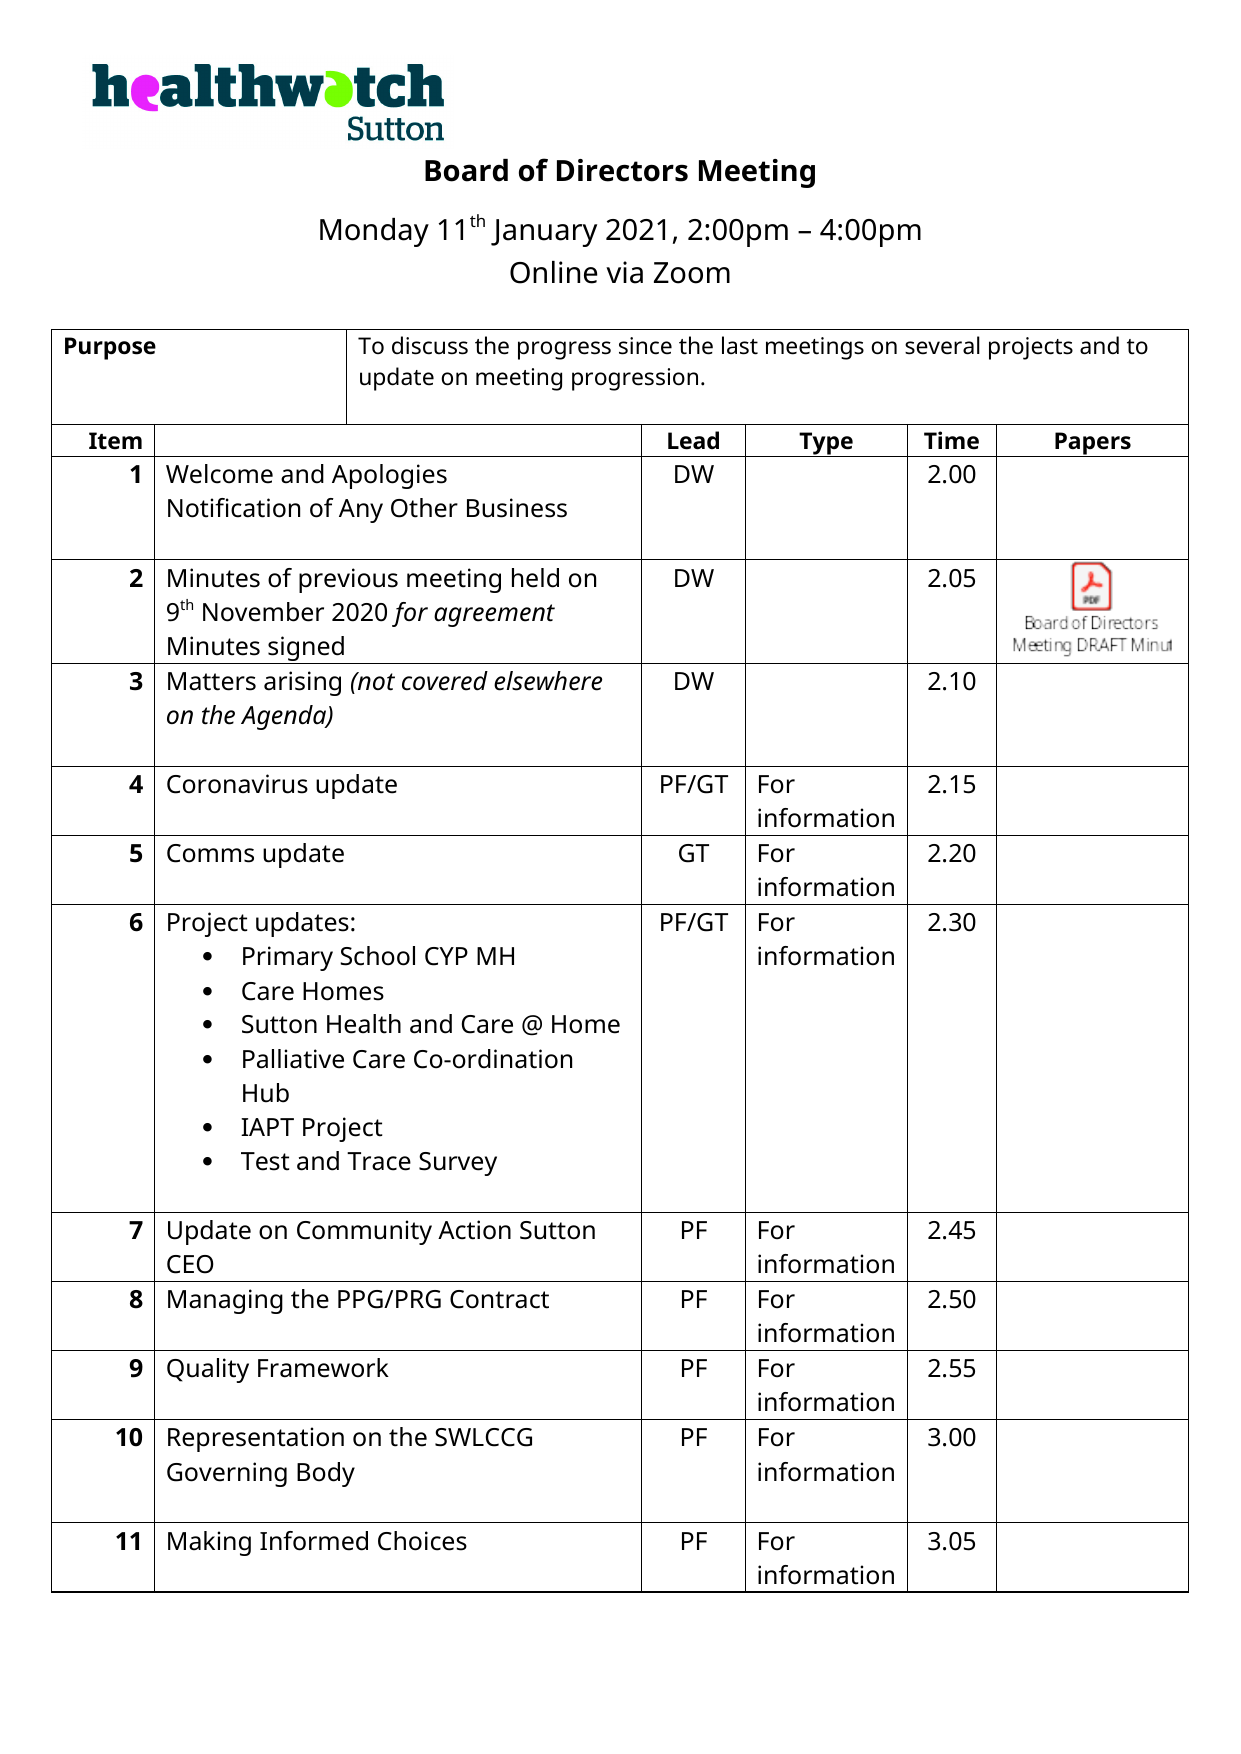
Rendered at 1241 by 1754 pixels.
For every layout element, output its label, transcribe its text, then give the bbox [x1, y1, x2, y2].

table_cell Lead [642, 425, 745, 456]
table_cell [997, 1351, 1188, 1419]
table_cell Quality Framework [155, 1351, 641, 1419]
table_cell Representation on the SWLCCG Governing Body [155, 1420, 641, 1522]
table_cell 2.15 [908, 767, 996, 835]
table_cell 3 [52, 664, 154, 766]
table_cell 2.55 [908, 1351, 996, 1419]
table_cell DW [642, 457, 745, 559]
table_cell For information [746, 1420, 907, 1522]
table_cell For information [746, 905, 907, 1212]
table_cell 5 [52, 836, 154, 904]
table_cell [997, 1420, 1188, 1522]
table_cell 2 [52, 560, 154, 662]
table_cell PF [642, 1213, 745, 1281]
table_cell 3.05 [908, 1523, 996, 1591]
table_cell [997, 457, 1188, 559]
table_cell For information [746, 767, 907, 835]
table_cell [746, 664, 907, 766]
table_cell For information [746, 1523, 907, 1591]
table_cell [997, 1523, 1188, 1591]
table_cell Time [908, 425, 996, 456]
table_cell PF/GT [642, 905, 745, 1212]
table_cell Coronavirus update [155, 767, 641, 835]
table_cell [997, 767, 1188, 835]
table_cell 11 [52, 1523, 154, 1591]
table_cell For information [746, 1282, 907, 1350]
table_cell 2.10 [908, 664, 996, 766]
table_cell Matters arising (not covered elsewhere on the Agenda) [155, 664, 641, 766]
table_cell 2.00 [908, 457, 996, 559]
text Online via Zoom [150, 252, 1090, 292]
table_cell For information [746, 1213, 907, 1281]
table_cell 1 [52, 457, 154, 559]
table_cell Papers [997, 425, 1188, 456]
table_cell PF [642, 1282, 745, 1350]
table_cell [746, 457, 907, 559]
table_cell PF/GT [642, 767, 745, 835]
table_cell Managing the PPG/PRG Contract [155, 1282, 641, 1350]
table_cell 4 [52, 767, 154, 835]
table_cell Project updates: Primary School CYP MH Care Homes Sutton Health and Care @ Home Palliative Care Co-ordination Hub IAPT Project Test and Trace Survey [155, 905, 641, 1212]
text Monday 11th January 2021, 2:00pm – 4:00pm [150, 209, 1090, 249]
table_cell 2.50 [908, 1282, 996, 1350]
table_cell PF [642, 1420, 745, 1522]
table_cell 10 [52, 1420, 154, 1522]
table_cell 7 [52, 1213, 154, 1281]
table_cell 2.45 [908, 1213, 996, 1281]
table_cell Making Informed Choices [155, 1523, 641, 1591]
table_cell For information [746, 836, 907, 904]
table_cell [997, 836, 1188, 904]
table_cell PF [642, 1351, 745, 1419]
picture [82, 55, 454, 149]
table_cell DW [642, 664, 745, 766]
table_cell 6 [52, 905, 154, 1212]
table_cell GT [642, 836, 745, 904]
table_cell For information [746, 1351, 907, 1419]
table_cell [746, 560, 907, 662]
table_cell [997, 664, 1188, 766]
table_cell [997, 560, 1188, 662]
table_cell [997, 905, 1188, 1212]
table_cell Type [746, 425, 907, 456]
table_cell 9 [52, 1351, 154, 1419]
table_cell Update on Community Action Sutton CEO [155, 1213, 641, 1281]
table_cell 2.30 [908, 905, 996, 1212]
table_header To discuss the progress since the last meetings on several projects and to update on meeting progression. [347, 330, 1188, 424]
table_cell Minutes of previous meeting held on 9th November 2020 for agreement Minutes signed [155, 560, 641, 662]
table_cell [155, 425, 641, 456]
table_cell 2.05 [908, 560, 996, 662]
table_cell [997, 1213, 1188, 1281]
text Board of Directors Meeting [150, 150, 1090, 190]
table_cell DW [642, 560, 745, 662]
table_header Purpose [52, 330, 346, 424]
table_cell Comms update [155, 836, 641, 904]
table_cell 8 [52, 1282, 154, 1350]
table_cell 3.00 [908, 1420, 996, 1522]
table_cell [997, 1282, 1188, 1350]
table_cell PF [642, 1523, 745, 1591]
table_cell Welcome and Apologies Notification of Any Other Business [155, 457, 641, 559]
table_cell 2.20 [908, 836, 996, 904]
table_cell Item [52, 425, 154, 456]
